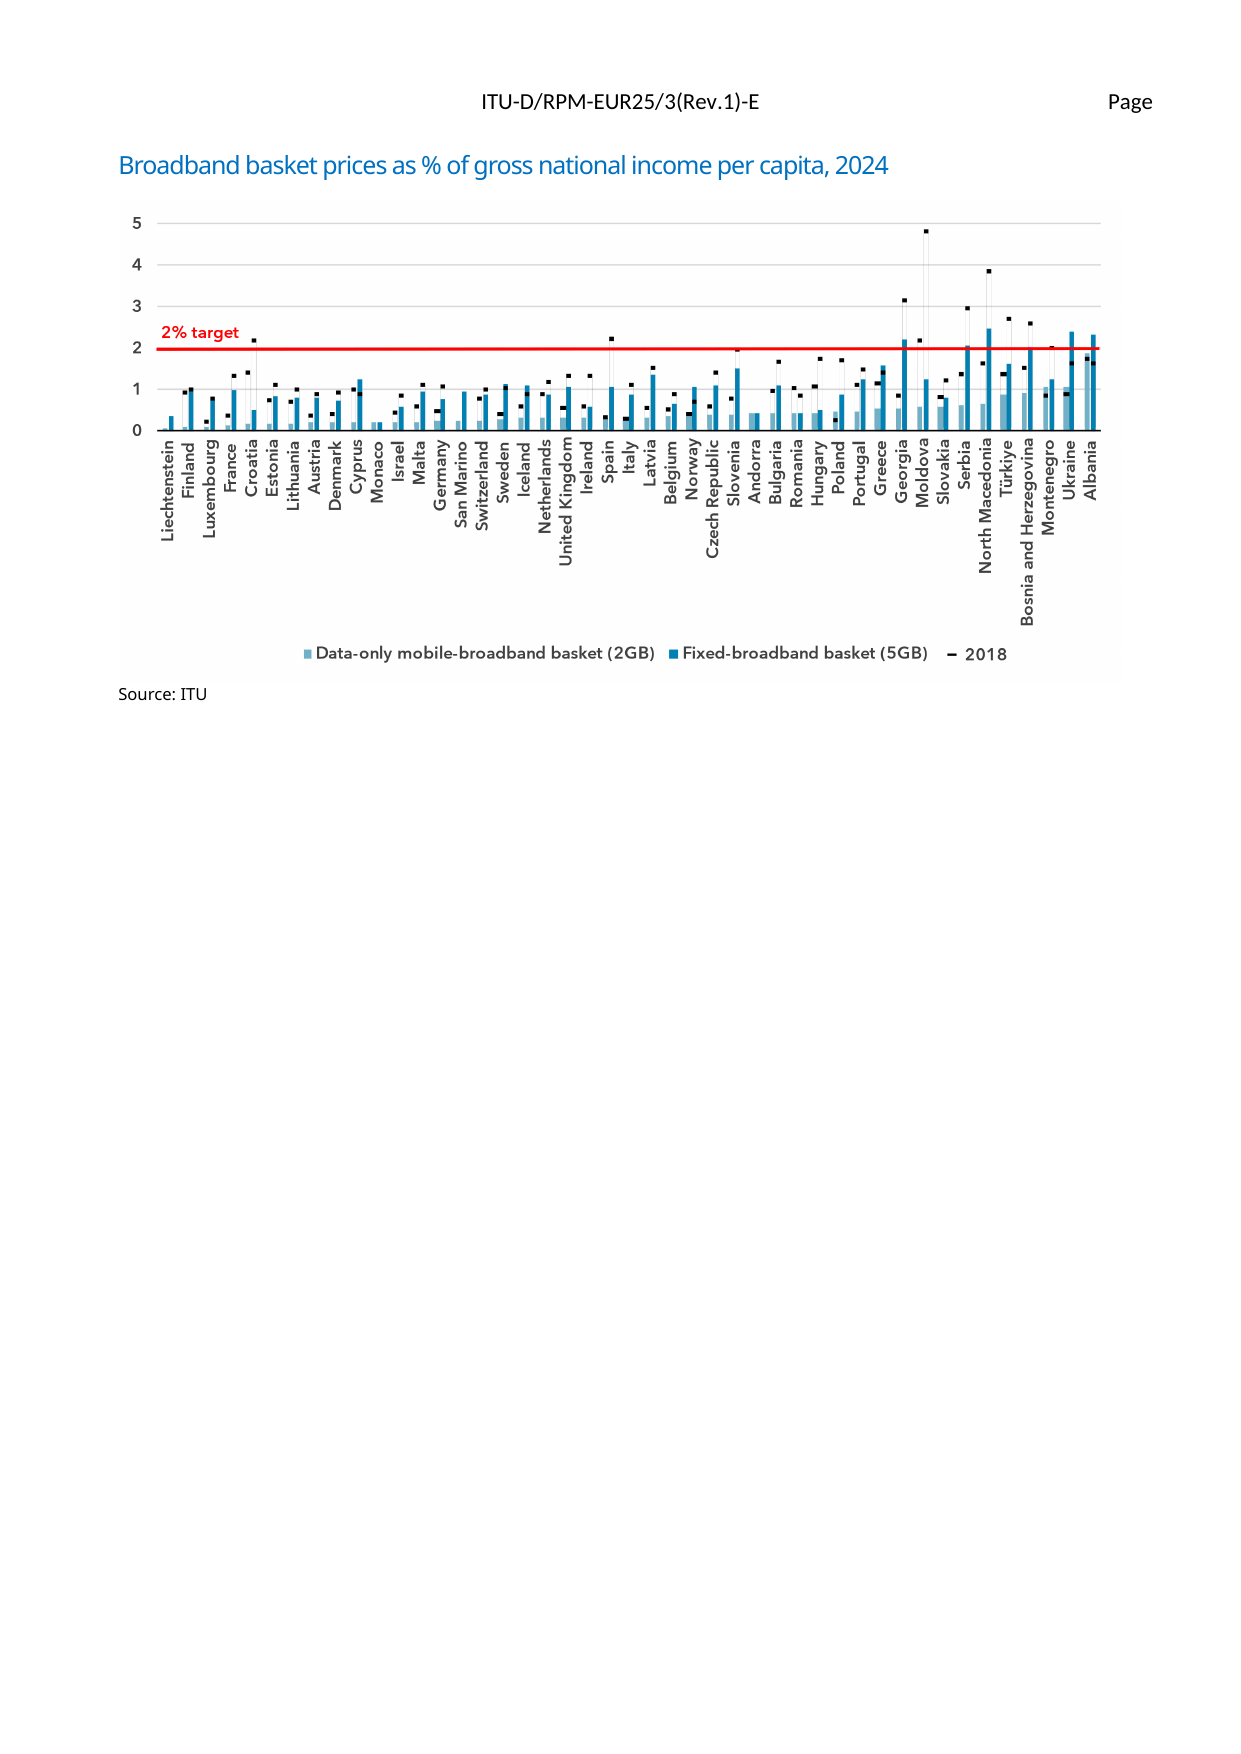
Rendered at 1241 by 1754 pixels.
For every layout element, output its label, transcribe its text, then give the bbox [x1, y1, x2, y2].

text Source: ITU [118, 683, 1122, 706]
picture [118, 201, 1123, 683]
text Broadband basket prices as % of gross national income per capita, 2024 [118, 148, 1122, 182]
